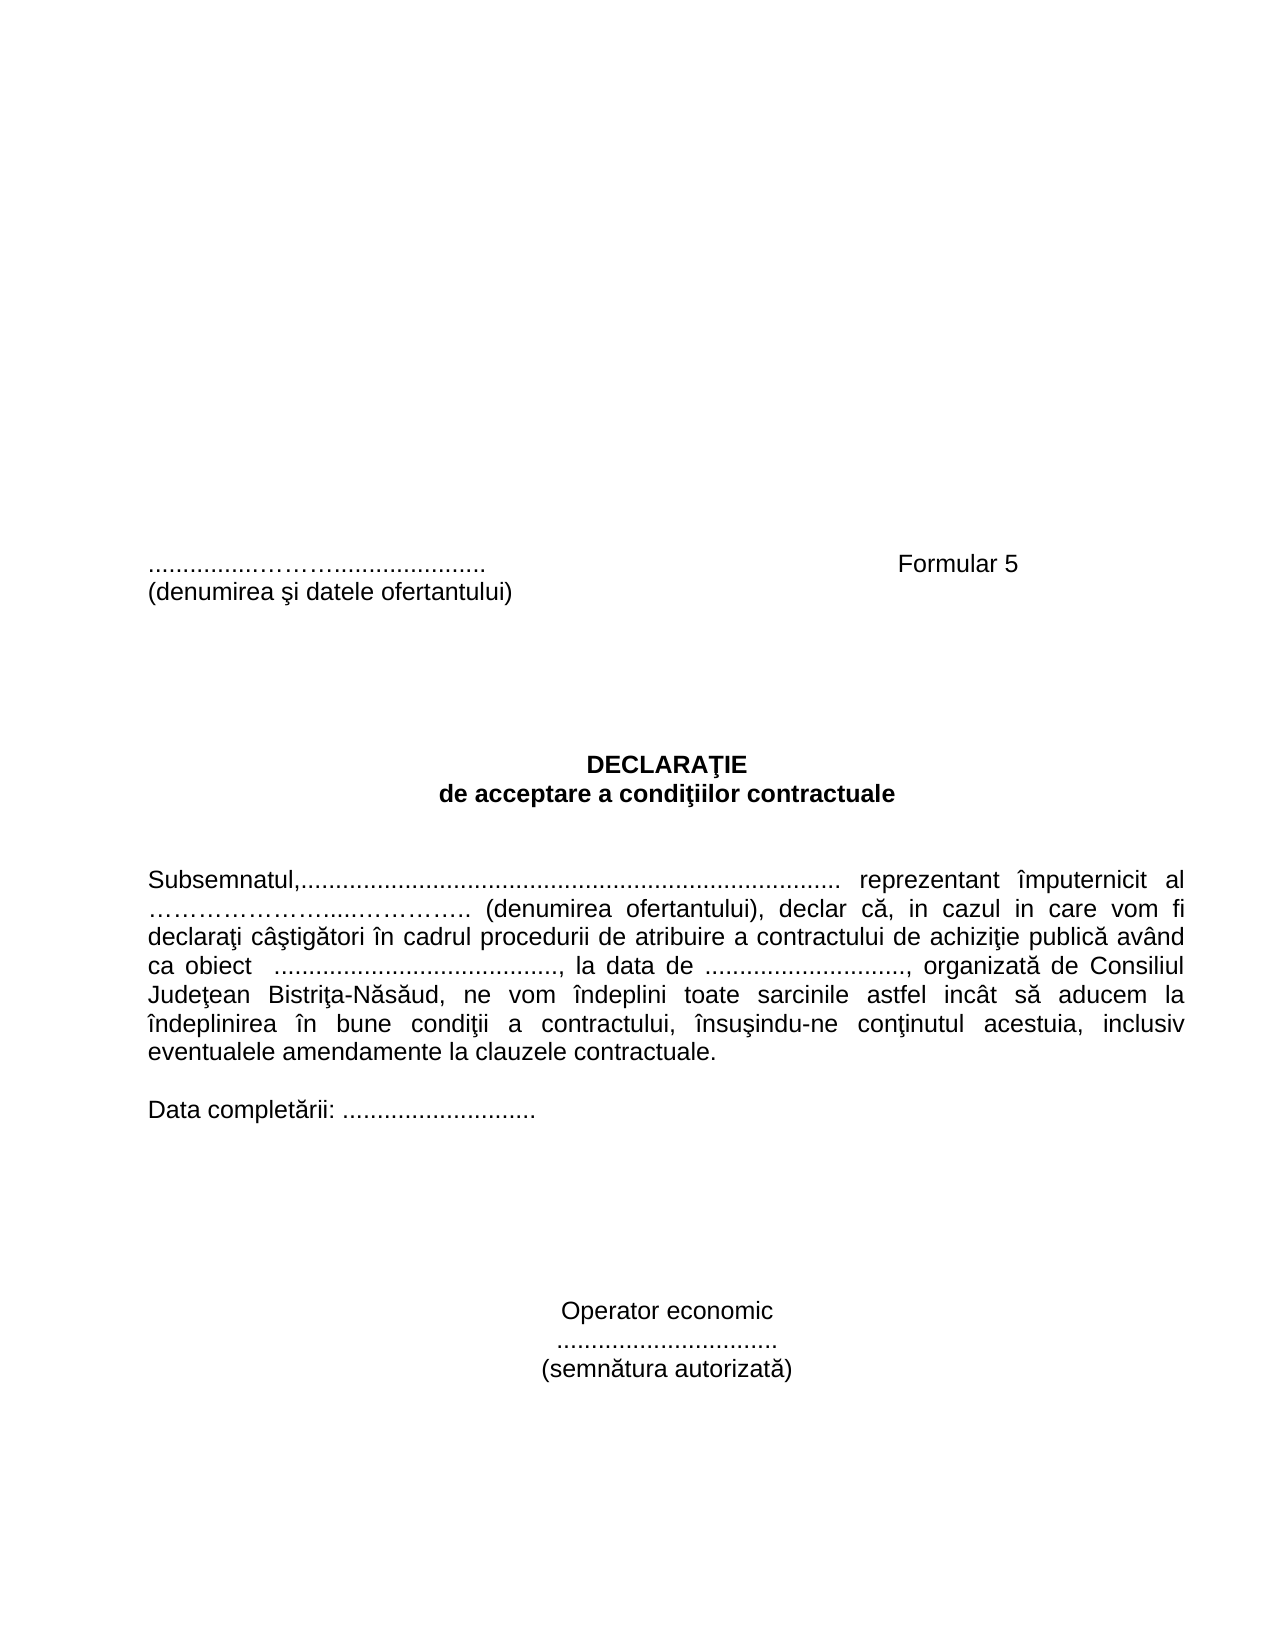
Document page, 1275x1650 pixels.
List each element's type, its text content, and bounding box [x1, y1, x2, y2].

text Subsemnatul,.............................................................................. reprezentant împuternicit al ………………….....………….. (denumirea ofertantului), declar că, in cazul in care vom fi declaraţi câştigători în cadrul procedurii de atribuire a contractului de achiziţie publică având ca obiect ........................................., la data de ............................., organizată de Consiliul Judeţean Bistriţa-Năsăud, ne vom îndeplini toate sarcinile astfel incât să aducem la îndeplinirea în bune condiţii a contractului, însuşindu-ne conţinutul acestuia, inclusiv eventualele amendamente la clauzele contractuale. [148, 865, 1186, 1066]
text Operator economic [148, 1296, 1186, 1325]
text ................………...................... Formular 5 [148, 549, 1186, 577]
text DECLARAŢIE [148, 750, 1186, 779]
text de acceptare a condiţiilor contractuale [148, 779, 1186, 807]
text Data completării: ............................ [148, 1095, 1186, 1124]
text ................................ [148, 1325, 1186, 1354]
text (semnătura autorizată) [148, 1354, 1186, 1382]
text (denumirea şi datele ofertantului) [148, 577, 1186, 606]
